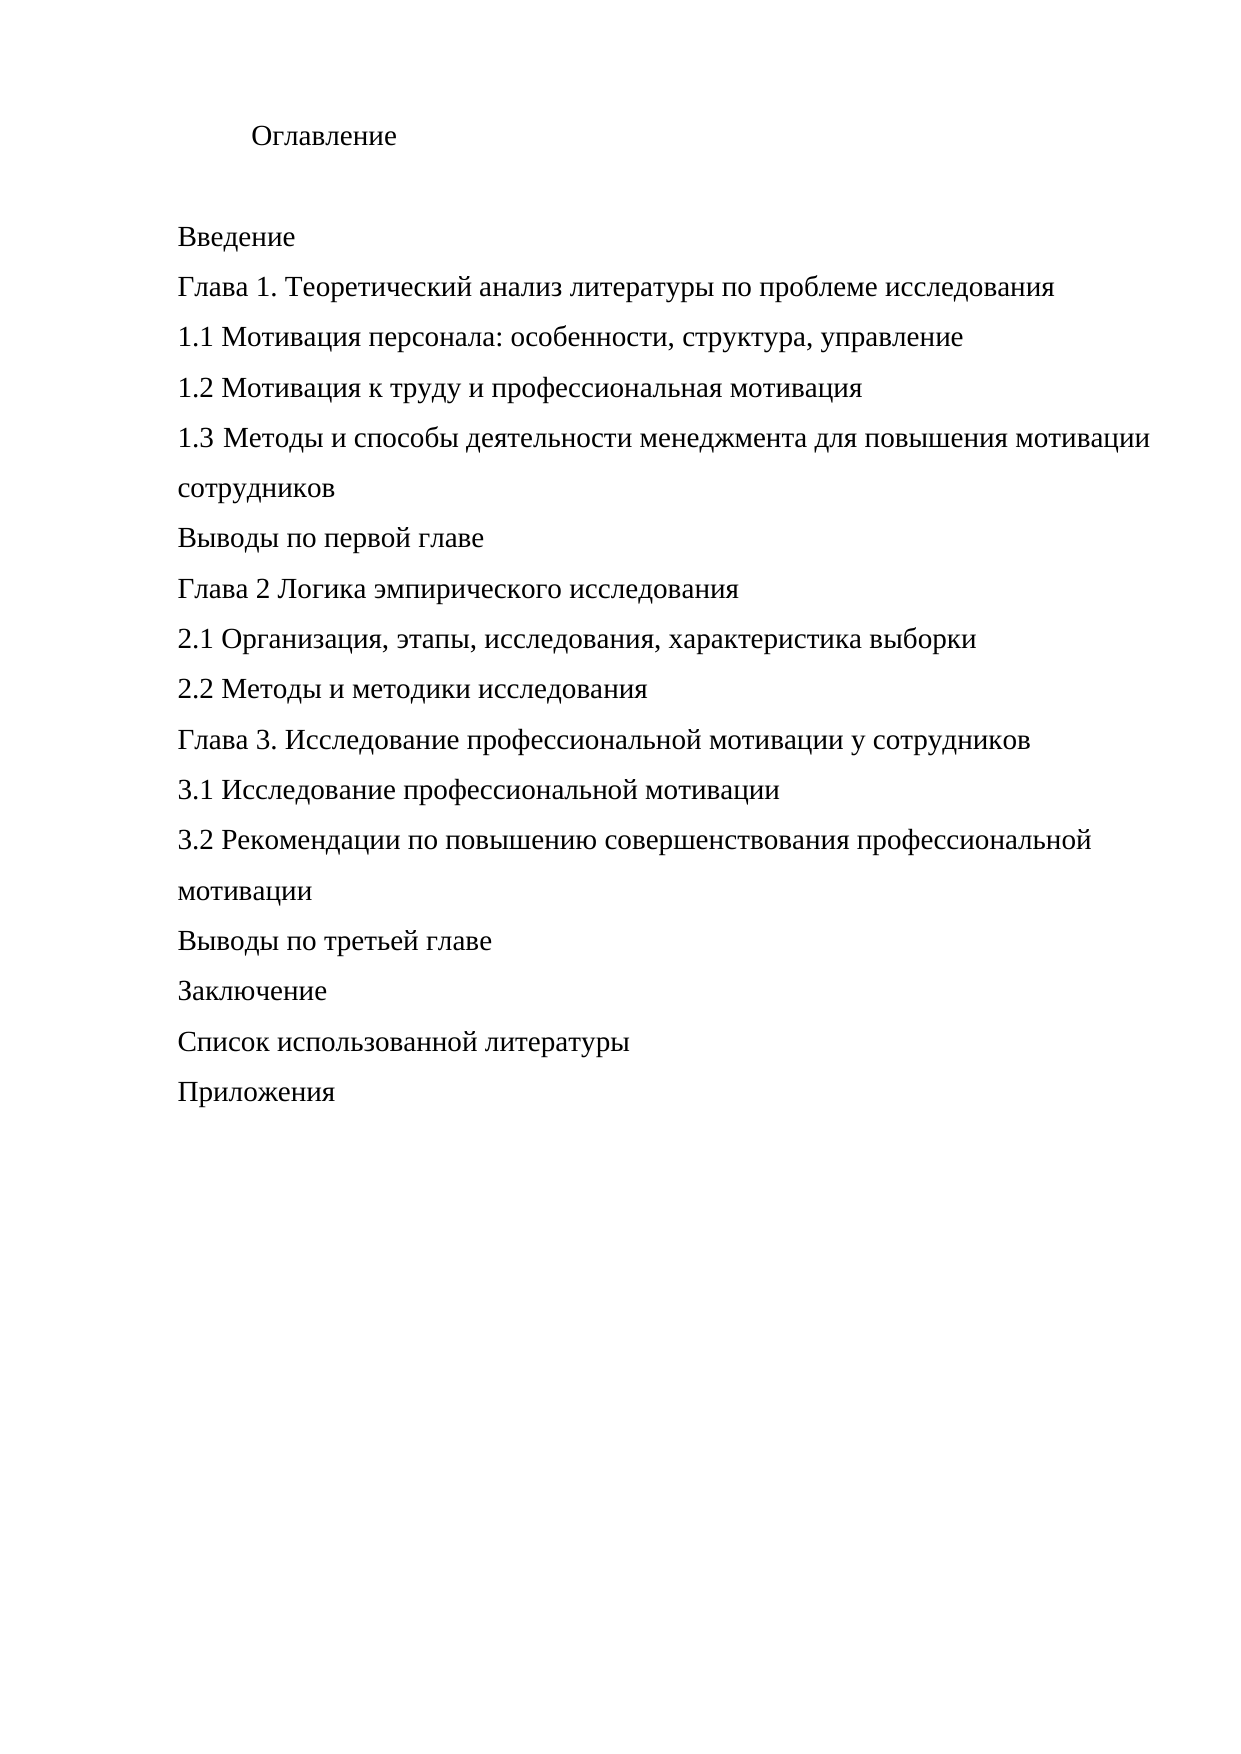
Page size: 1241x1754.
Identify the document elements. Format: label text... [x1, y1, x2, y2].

text Введение [177, 219, 1152, 252]
text 3.1 Исследование профессиональной мотивации [177, 772, 1152, 806]
text 1.2 Мотивация к труду и профессиональная мотивация [177, 370, 1152, 403]
text Глава 2 Логика эмпирического исследования [177, 571, 1152, 604]
text 1.1 Мотивация персонала: особенности, структура, управление [177, 319, 1152, 353]
text Глава 1. Теоретический анализ литературы по проблеме исследования [177, 269, 1152, 303]
text 3.2 Рекомендации по повышению совершенствования профессиональной мотивации [177, 822, 1152, 906]
text Приложения [177, 1074, 1152, 1108]
text 2.2 Методы и методики исследования [177, 672, 1152, 705]
text Выводы по третьей главе [177, 923, 1152, 957]
subtitle Оглавление [177, 118, 1152, 152]
text Заключение [177, 973, 1152, 1007]
text Глава 3. Исследование профессиональной мотивации у сотрудников [177, 722, 1152, 755]
text 2.1 Организация, этапы, исследования, характеристика выборки [177, 621, 1152, 655]
text Выводы по первой главе [177, 521, 1152, 554]
text Список использованной литературы [177, 1024, 1152, 1057]
text 1.3 Методы и способы деятельности менеджмента для повышения мотивации сотрудников [177, 420, 1152, 504]
